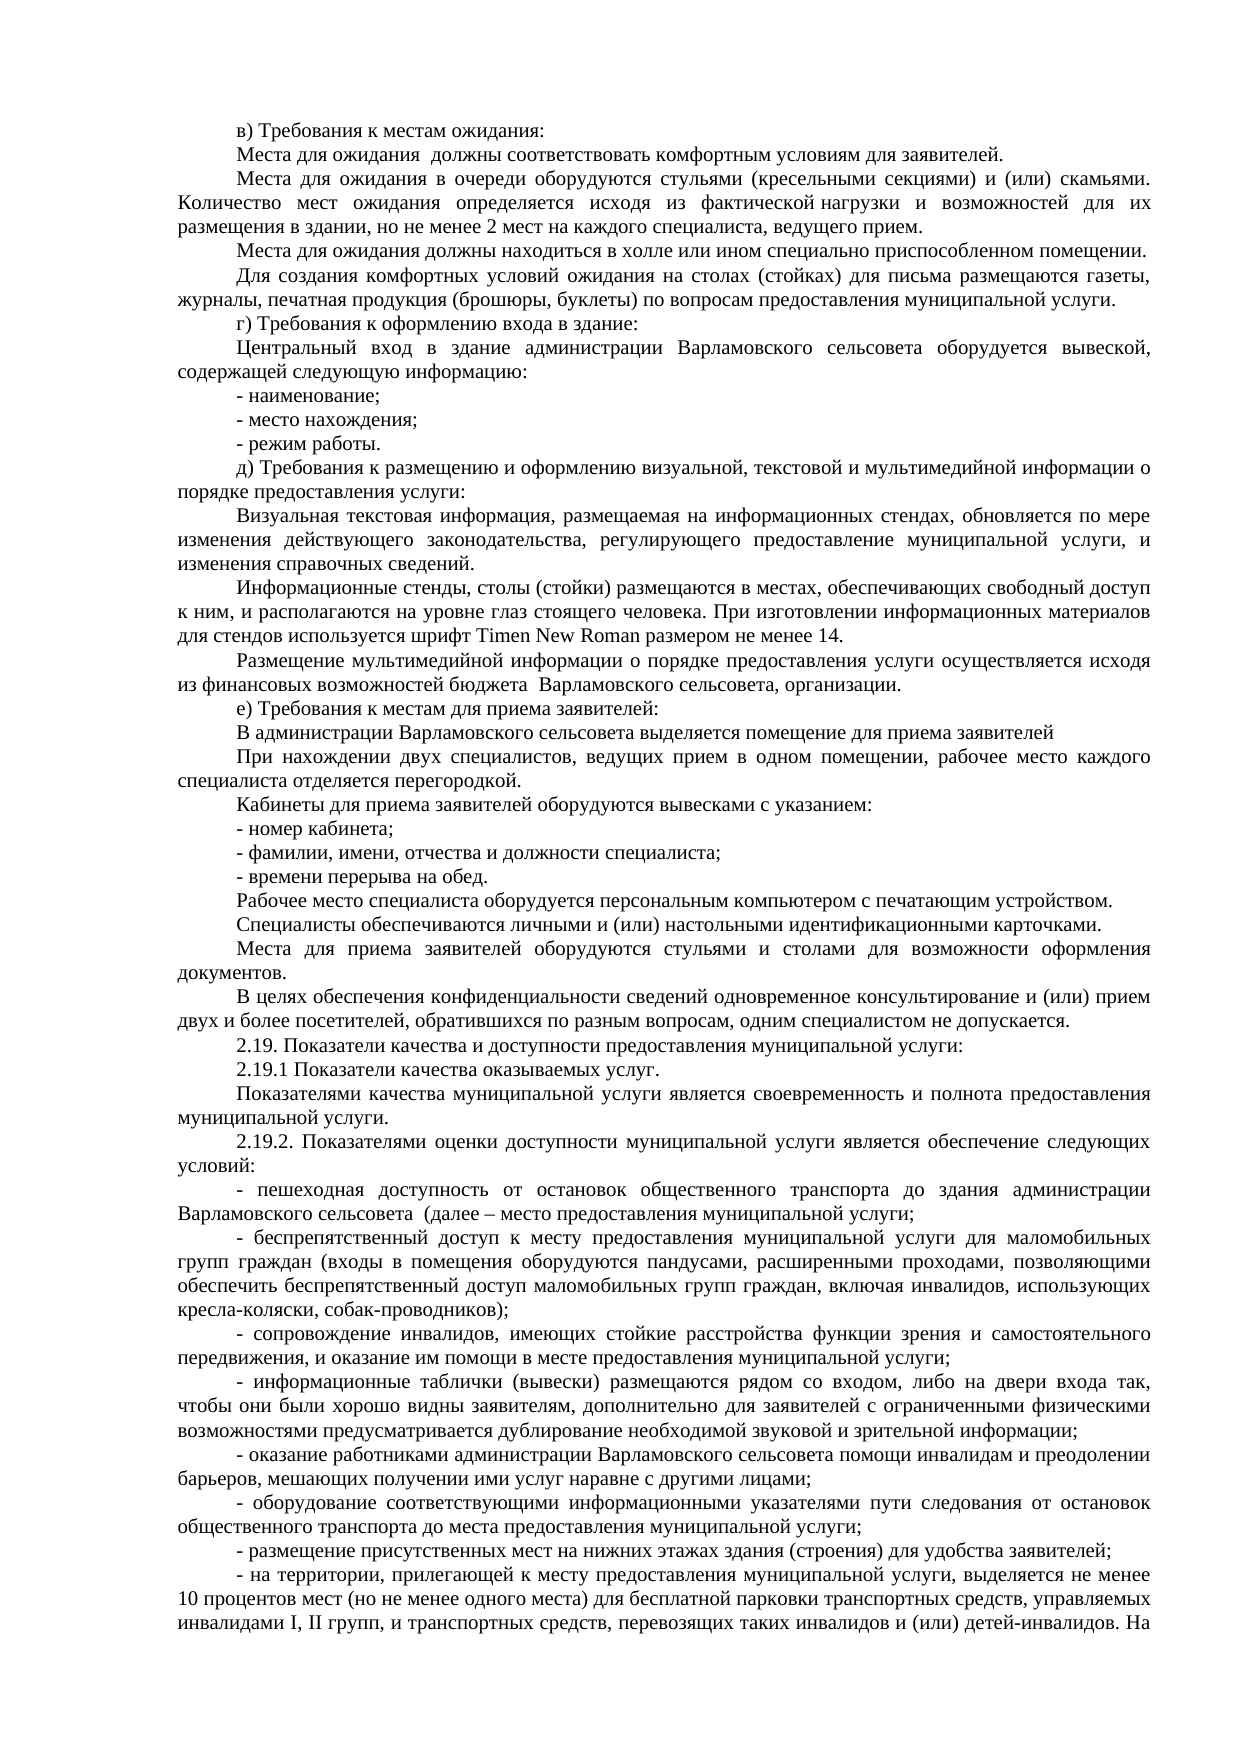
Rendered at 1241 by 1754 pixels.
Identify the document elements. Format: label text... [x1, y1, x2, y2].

text При нахождении двух специалистов, ведущих прием в одном помещении, рабочее место каждого специалиста отделяется перегородкой. [177, 744, 1152, 792]
text Показателями качества муниципальной услуги является своевременность и полнота предоставления муниципальной услуги. [177, 1081, 1152, 1129]
text Кабинеты для приема заявителей оборудуются вывесками с указанием: [177, 792, 1152, 816]
text Места для приема заявителей оборудуются стульями и столами для возможности оформления документов. [177, 936, 1152, 984]
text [177, 1562, 1152, 1634]
text - пешеходная доступность от остановок общественного транспорта до здания администрации Варламовского сельсовета (далее – место предоставления муниципальной услуги; [177, 1177, 1152, 1225]
text 2.19. Показатели качества и доступности предоставления муниципальной услуги: [177, 1032, 1152, 1057]
text - место нахождения; [177, 407, 1152, 431]
text - фамилии, имени, отчества и должности специалиста; [177, 840, 1152, 864]
text - режим работы. [177, 431, 1152, 455]
text - размещение присутственных мест на нижних этажах здания (строения) для удобства заявителей; [177, 1538, 1152, 1562]
text Размещение мультимедийной информации о порядке предоставления услуги осуществляется исходя из финансовых возможностей бюджета Варламовского сельсовета, организации. [177, 647, 1152, 696]
text Центральный вход в здание администрации Варламовского сельсовета оборудуется вывеской, содержащей следующую информацию: [177, 335, 1152, 383]
text г) Требования к оформлению входа в здание: [177, 311, 1152, 335]
text Специалисты обеспечиваются личными и (или) настольными идентификационными карточками. [177, 912, 1152, 936]
text - времени перерыва на обед. [177, 864, 1152, 888]
text Для создания комфортных условий ожидания на столах (стойках) для письма размещаются газеты, журналы, печатная продукция (брошюры, буклеты) по вопросам предоставления муниципальной услуги. [177, 262, 1152, 311]
text - оборудование соответствующими информационными указателями пути следования от остановок общественного транспорта до места предоставления муниципальной услуги; [177, 1490, 1152, 1538]
text - сопровождение инвалидов, имеющих стойкие расстройства функции зрения и самостоятельного передвижения, и оказание им помощи в месте предоставления муниципальной услуги; [177, 1321, 1152, 1369]
text - беспрепятственный доступ к месту предоставления муниципальной услуги для маломобильных групп граждан (входы в помещения оборудуются пандусами, расширенными проходами, позволяющими обеспечить беспрепятственный доступ маломобильных групп граждан, включая инвалидов, использующих кресла-коляски, собак-проводников); [177, 1225, 1152, 1321]
text е) Требования к местам для приема заявителей: [177, 696, 1152, 720]
text д) Требования к размещению и оформлению визуальной, текстовой и мультимедийной информации о порядке предоставления услуги: [177, 455, 1152, 503]
text Рабочее место специалиста оборудуется персональным компьютером с печатающим устройством. [177, 888, 1152, 912]
text - номер кабинета; [177, 816, 1152, 840]
text Информационные стенды, столы (стойки) размещаются в местах, обеспечивающих свободный доступ к ним, и располагаются на уровне глаз стоящего человека. При изготовлении информационных материалов для стендов используется шрифт Timen New Roman размером не менее 14. [177, 575, 1152, 647]
text - наименование; [177, 383, 1152, 407]
text - информационные таблички (вывески) размещаются рядом со входом, либо на двери входа так, чтобы они были хорошо видны заявителям, дополнительно для заявителей с ограниченными физическими возможностями предусматривается дублирование необходимой звуковой и зрительной информации; [177, 1369, 1152, 1442]
text Визуальная текстовая информация, размещаемая на информационных стендах, обновляется по мере изменения действующего законодательства, регулирующего предоставление муниципальной услуги, и изменения справочных сведений. [177, 503, 1152, 575]
text В целях обеспечения конфиденциальности сведений одновременное консультирование и (или) прием двух и более посетителей, обратившихся по разным вопросам, одним специалистом не допускается. [177, 984, 1152, 1032]
text в) Требования к местам ожидания: [177, 118, 1152, 142]
text Места для ожидания в очереди оборудуются стульями (кресельными секциями) и (или) скамьями. Количество мест ожидания определяется исходя из фактической нагрузки и возможностей для их размещения в здании, но не менее 2 мест на каждого специалиста, ведущего прием. [177, 166, 1152, 238]
text - оказание работниками администрации Варламовского сельсовета помощи инвалидам и преодолении барьеров, мешающих получении ими услуг наравне с другими лицами; [177, 1442, 1152, 1490]
text Места для ожидания должны соответствовать комфортным условиям для заявителей. [177, 142, 1152, 166]
text В администрации Варламовского сельсовета выделяется помещение для приема заявителей [177, 720, 1152, 744]
text 2.19.2. Показателями оценки доступности муниципальной услуги является обеспечение следующих условий: [177, 1129, 1152, 1177]
text Места для ожидания должны находиться в холле или ином специально приспособленном помещении. [177, 238, 1152, 262]
text 2.19.1 Показатели качества оказываемых услуг. [177, 1057, 1152, 1081]
